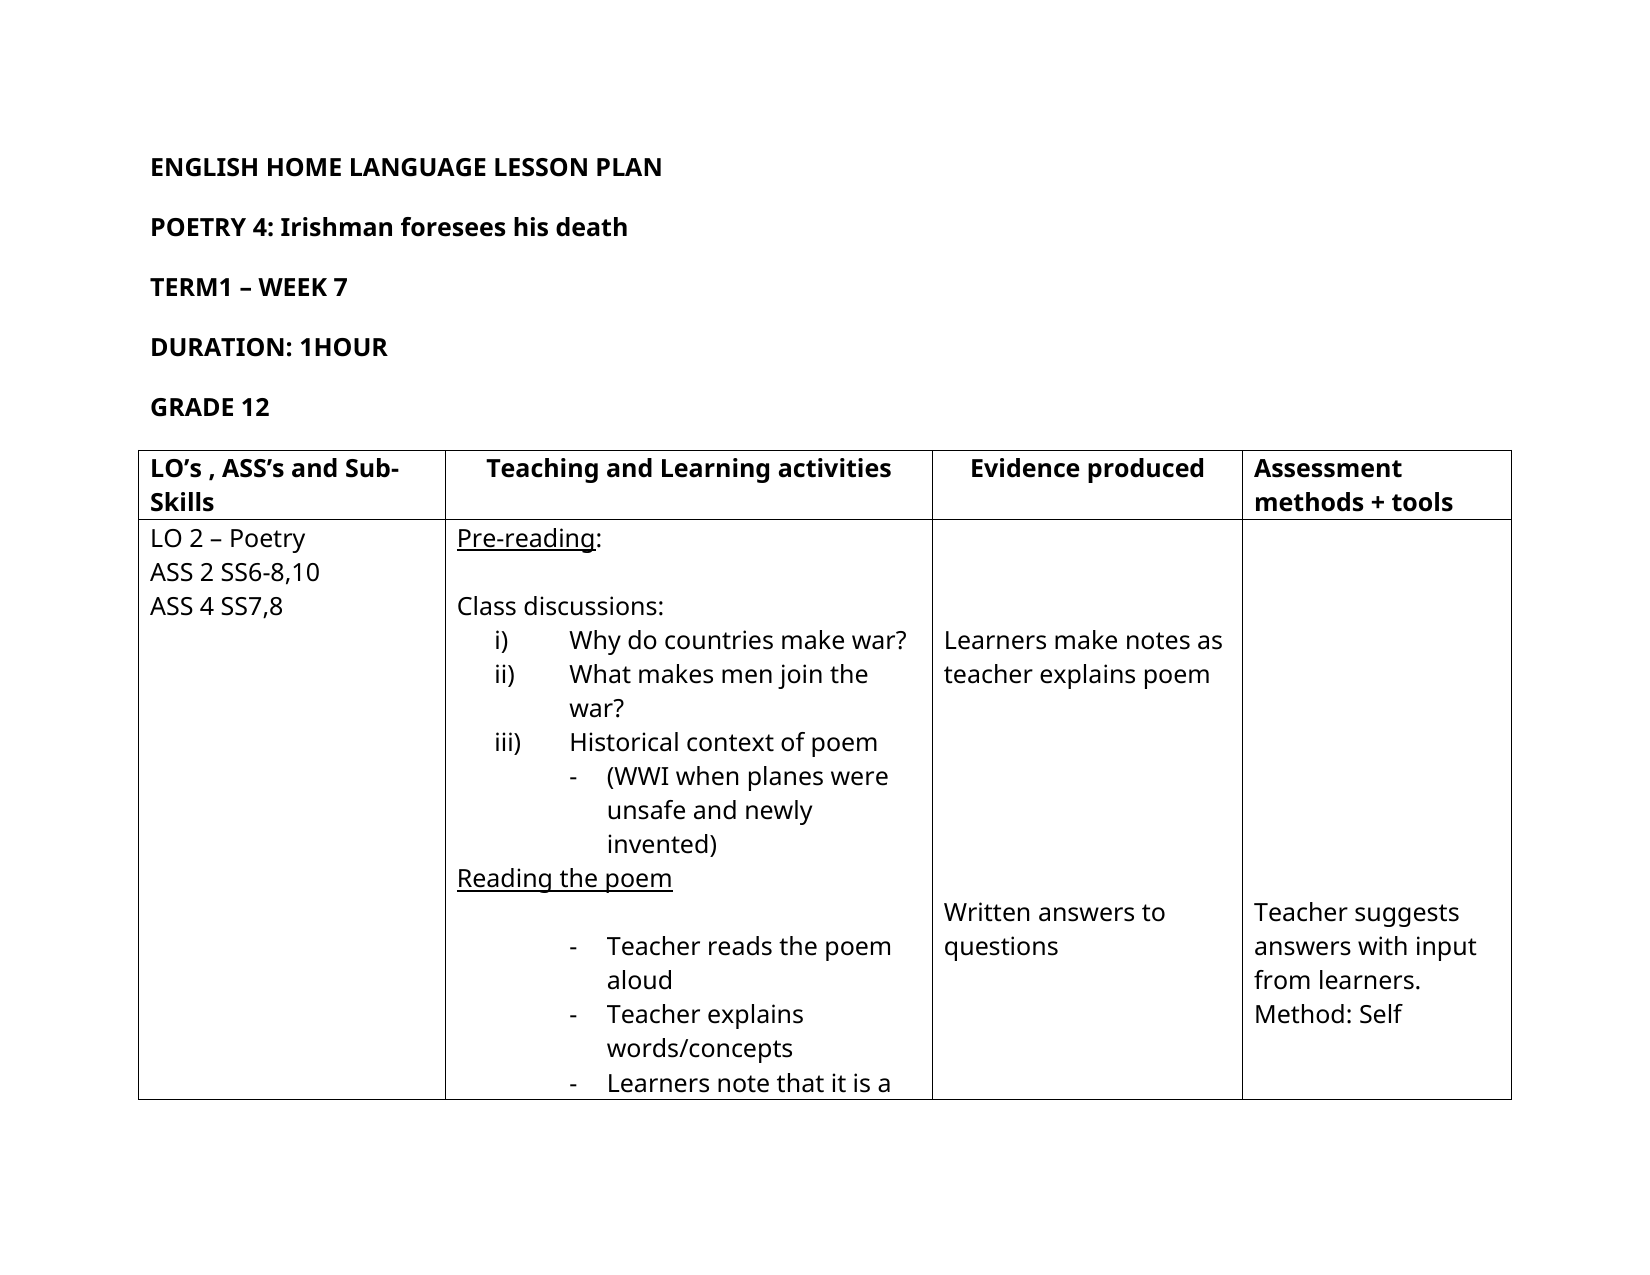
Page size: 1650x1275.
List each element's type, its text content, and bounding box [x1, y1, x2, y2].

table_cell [139, 520, 445, 1099]
table_header Teaching and Learning activities [446, 451, 932, 519]
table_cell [933, 520, 1242, 1099]
text GRADE 12 [150, 390, 1500, 424]
text DURATION: 1HOUR [150, 330, 1500, 364]
text TERM1 – WEEK 7 [150, 270, 1500, 304]
text POETRY 4: Irishman foresees his death [150, 210, 1500, 244]
text ENGLISH HOME LANGUAGE LESSON PLAN [150, 150, 1500, 184]
table_header Evidence produced [933, 451, 1242, 519]
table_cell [1243, 520, 1511, 1099]
table_header LO’s , ASS’s and Sub-Skills [139, 451, 445, 519]
table_header Assessment methods + tools [1243, 451, 1511, 519]
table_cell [446, 520, 932, 1099]
